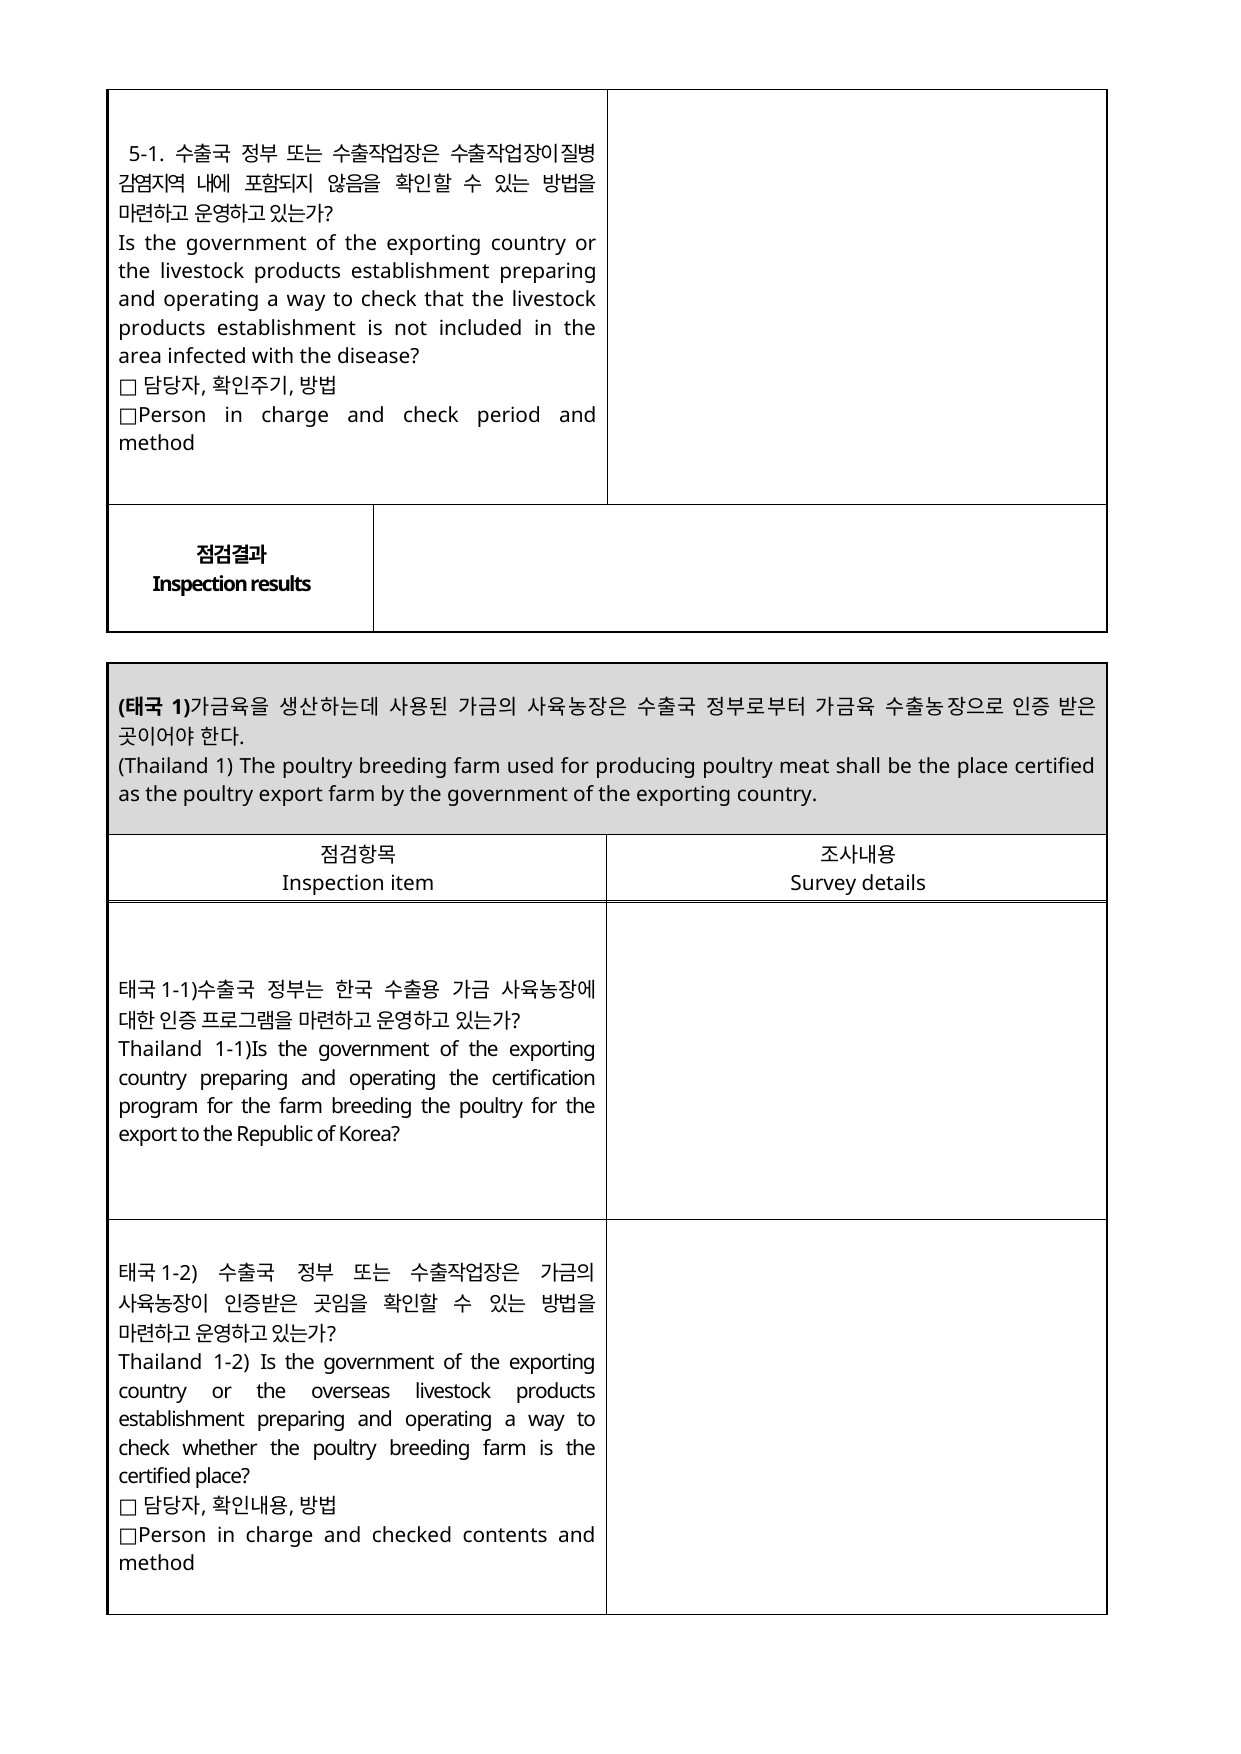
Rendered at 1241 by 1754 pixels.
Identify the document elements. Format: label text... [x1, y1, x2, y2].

table_cell 태국1-1)수출국 정부는 한국 수출용 가금 사육농장에 대한 인증 프로그램을 마련하고 운영하고 있는가? Thailand 1-1)Is the government of the exporting country preparing and operating the certification program for the farm breeding the poultry for the export to the Republic of Korea? [109, 903, 606, 1219]
table_cell [607, 903, 1106, 1219]
table_cell 점검결과 Inspection results [109, 505, 373, 631]
table_cell 조사내용 Survey details [607, 835, 1106, 900]
table_cell 5-1. 수출국 정부 또는 수출작업장은 수출작업장이질병 감염지역 내에 포함되지 않음을 확인할 수 있는 방법을 마련하고 운영하고 있는가? Is the government of the exporting country or the livestock products establishment preparing and operating a way to check that the livestock products establishment is not included in the area infected with the disease? □ 담당자, 확인주기, 방법 □Person in charge and check period and method [109, 90, 607, 504]
table_cell 점검항목 Inspection item [109, 835, 606, 900]
table_cell [607, 1220, 1106, 1614]
table_header (태국 1)가금육을 생산하는데 사용된 가금의 사육농장은 수출국 정부로부터 가금육 수출농장으로 인증 받은 곳이어야 한다. (Thailand 1) The poultry breeding farm used for producing poultry meat shall be the place certified as the poultry export farm by the government of the exporting country. [109, 664, 1106, 834]
table_cell 태국1-2) 수출국 정부 또는 수출작업장은 가금의 사육농장이 인증받은 곳임을 확인할 수 있는 방법을 마련하고 운영하고 있는가? Thailand 1-2) Is the government of the exporting country or the overseas livestock products establishment preparing and operating a way to check whether the poultry breeding farm is the certified place? □ 담당자, 확인내용, 방법 □Person in charge and checked contents and method [109, 1220, 606, 1614]
table_cell [374, 505, 1106, 631]
table_cell [608, 90, 1106, 504]
